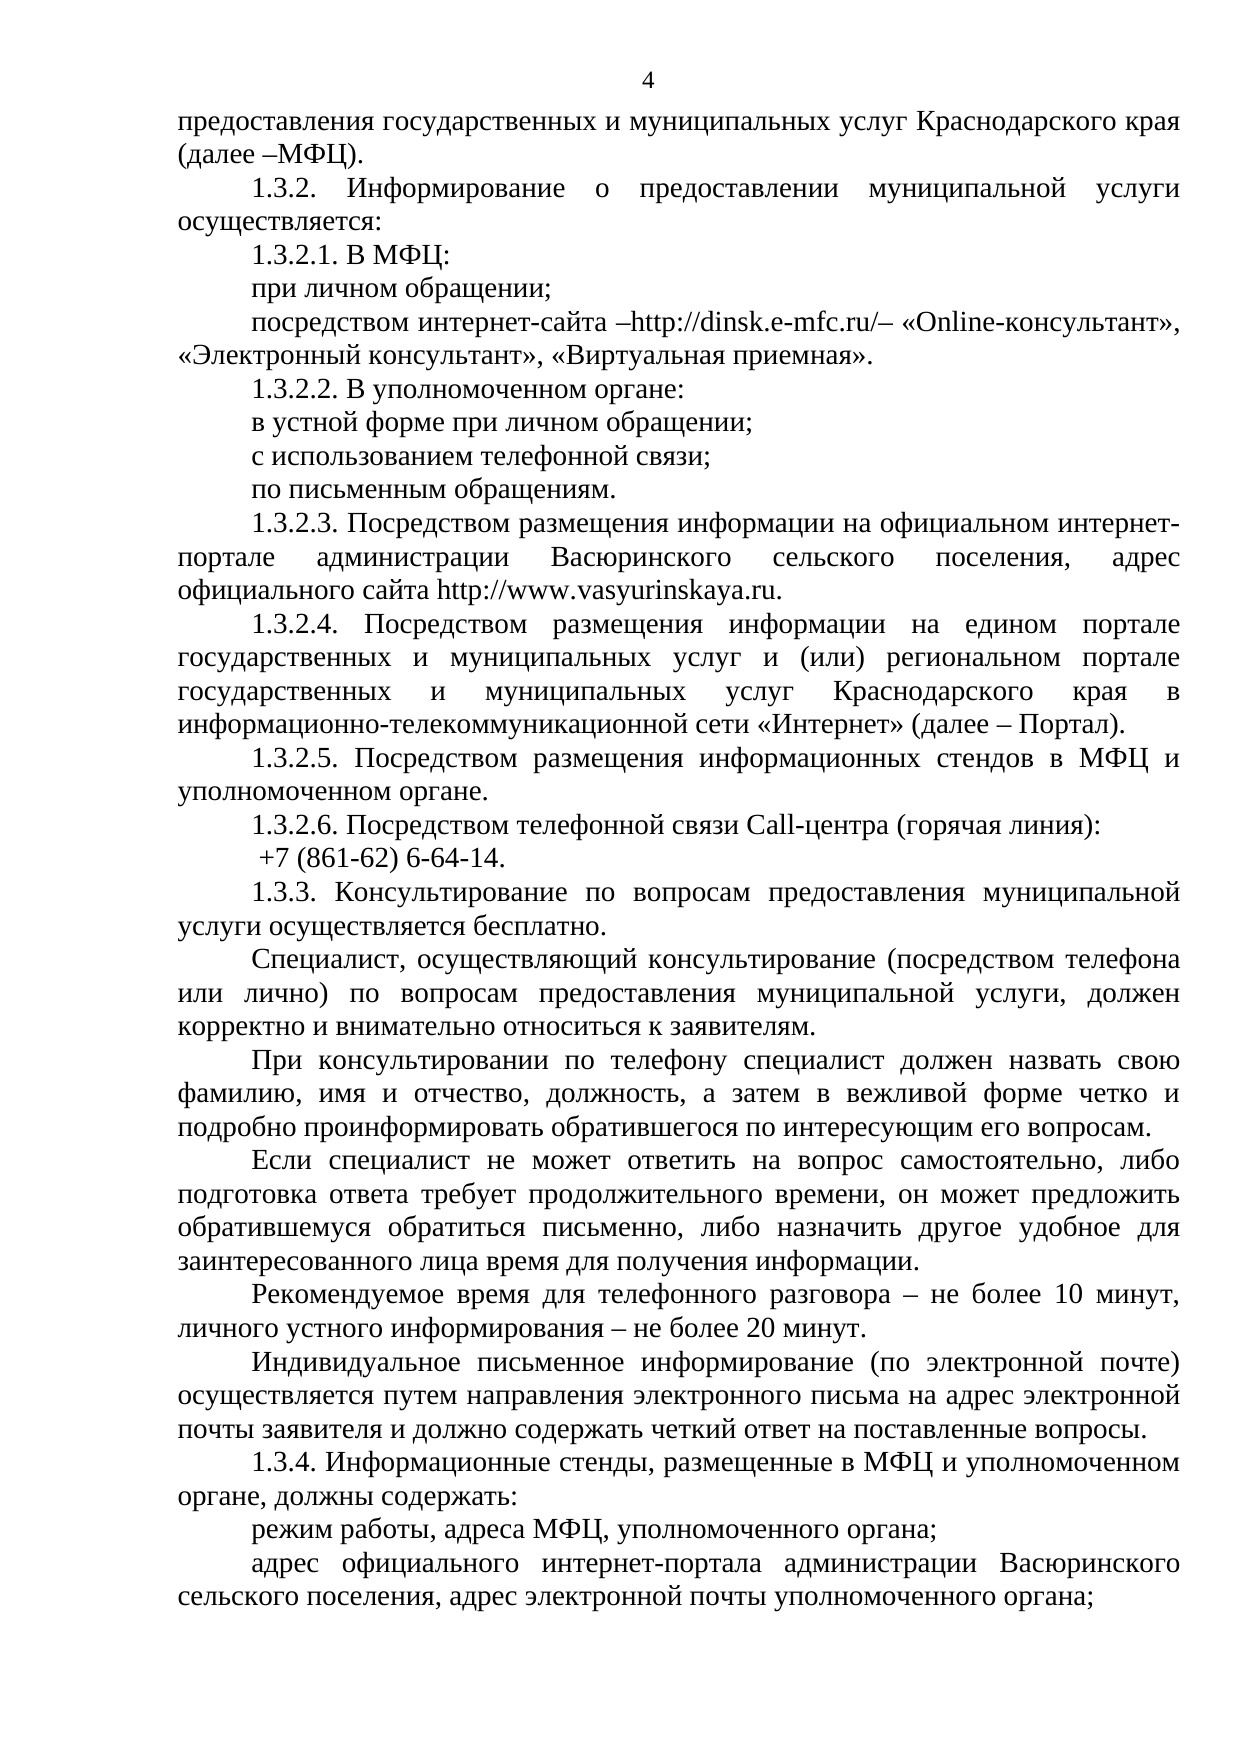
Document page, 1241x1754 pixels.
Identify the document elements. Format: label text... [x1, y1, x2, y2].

text Если специалист не может ответить на вопрос самостоятельно, либо подготовка ответа требует продолжительного времени, он может предложить обратившемуся обратиться письменно, либо назначить другое удобное для заинтересованного лица время для получения информации. [177, 1142, 1181, 1277]
text адрес официального интернет-портала администрации Васюринского сельского поселения, адрес электронной почты уполномоченного органа; [177, 1545, 1181, 1612]
text Специалист, осуществляющий консультирование (посредством телефона или лично) по вопросам предоставления муниципальной услуги, должен корректно и внимательно относиться к заявителям. [177, 941, 1181, 1042]
text по письменным обращениям. [177, 472, 1181, 505]
text 1.3.2.4. Посредством размещения информации на едином портале государственных и муниципальных услуг и (или) региональном портале государственных и муниципальных услуг Краснодарского края в информационно-телекоммуникационной сети «Интернет» (далее – Портал). [177, 606, 1181, 740]
text При консультировании по телефону специалист должен назвать свою фамилию, имя и отчество, должность, а затем в вежливой форме четко и подробно проинформировать обратившегося по интересующим его вопросам. [177, 1042, 1181, 1142]
text 1.3.2. Информирование о предоставлении муниципальной услуги осуществляется: [177, 170, 1181, 237]
text режим работы, адреса МФЦ, уполномоченного органа; [177, 1511, 1181, 1545]
text 1.3.2.1. В МФЦ: [177, 237, 1181, 270]
text 1.3.3. Консультирование по вопросам предоставления муниципальной услуги осуществляется бесплатно. [177, 874, 1181, 941]
text при личном обращении; [177, 270, 1181, 304]
text 1.3.2.3. Посредством размещения информации на официальном интернет-портале администрации Васюринского сельского поселения, адрес официального сайта http://www.vasyurinskaya.ru. [177, 505, 1181, 606]
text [177, 103, 1181, 170]
text 1.3.2.6. Посредством телефонной связи Call-центра (горячая линия): [177, 807, 1181, 841]
text 1.3.4. Информационные стенды, размещенные в МФЦ и уполномоченном органе, должны содержать: [177, 1444, 1181, 1511]
text 1.3.2.5. Посредством размещения информационных стендов в МФЦ и уполномоченном органе. [177, 740, 1181, 807]
text с использованием телефонной связи; [177, 438, 1181, 472]
text в устной форме при личном обращении; [177, 404, 1181, 438]
text Рекомендуемое время для телефонного разговора – не более 10 минут, личного устного информирования – не более 20 минут. [177, 1277, 1181, 1344]
text посредством интернет-сайта –http://dinsk.e-mfc.ru/– «Online-консультант», «Электронный консультант», «Виртуальная приемная». [177, 304, 1181, 371]
text Индивидуальное письменное информирование (по электронной почте) осуществляется путем направления электронного письма на адрес электронной почты заявителя и должно содержать четкий ответ на поставленные вопросы. [177, 1344, 1181, 1444]
text 1.3.2.2. В уполномоченном органе: [177, 371, 1181, 404]
text +7 (861-62) 6-64-14. [177, 841, 1181, 874]
